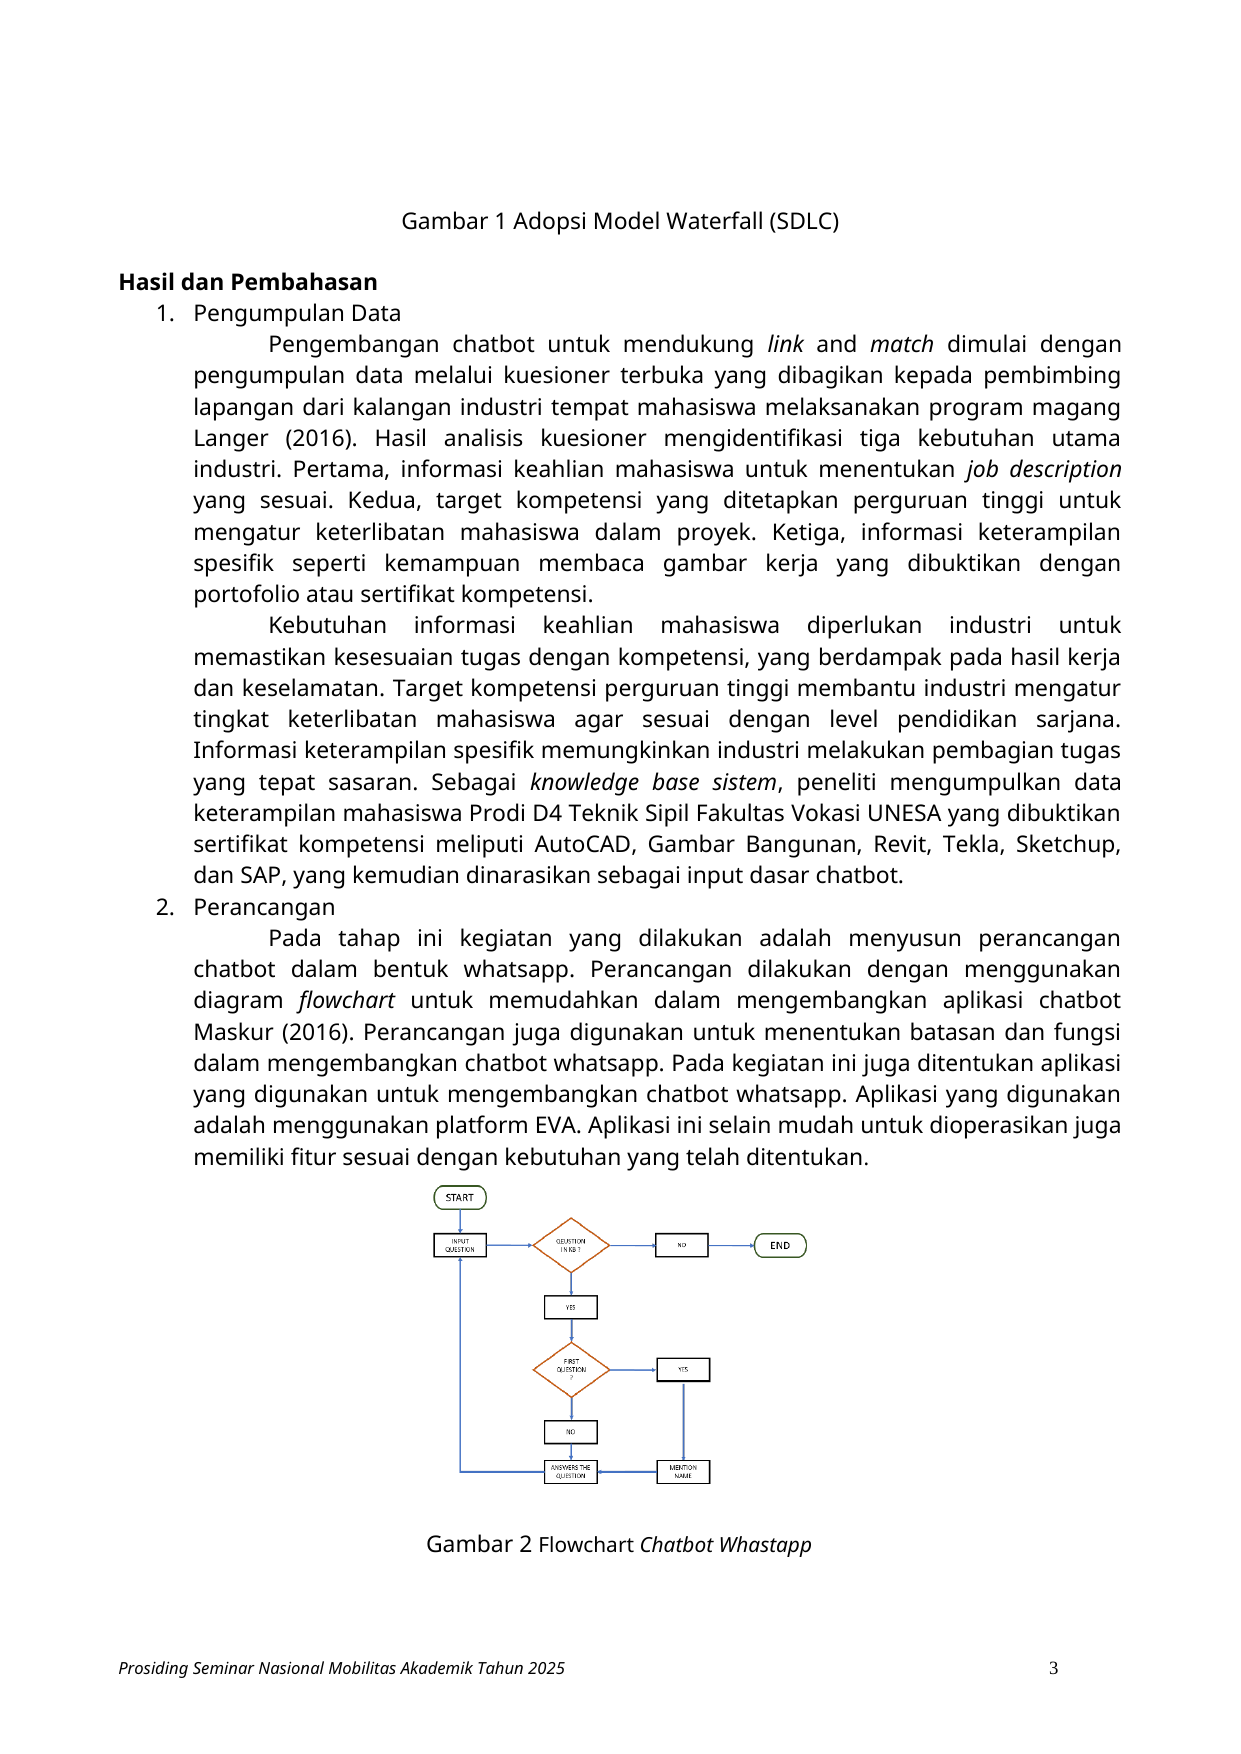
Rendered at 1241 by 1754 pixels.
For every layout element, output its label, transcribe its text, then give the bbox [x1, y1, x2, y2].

list Pengembangan chatbot untuk mendukung link and match dimulai dengan pengumpulan data melalui kuesioner terbuka yang dibagikan kepada pembimbing lapangan dari kalangan industri tempat mahasiswa melaksanakan program magang Langer (2016). Hasil analisis kuesioner mengidentifikasi tiga kebutuhan utama industri. Pertama, informasi keahlian mahasiswa untuk menentukan job description yang sesuai. Kedua, target kompetensi yang ditetapkan perguruan tinggi untuk mengatur keterlibatan mahasiswa dalam proyek. Ketiga, informasi keterampilan spesifik seperti kemampuan membaca gambar kerja yang dibuktikan dengan portofolio atau sertifikat kompetensi. [193, 328, 1122, 609]
list Kebutuhan informasi keahlian mahasiswa diperlukan industri untuk memastikan kesesuaian tugas dengan kompetensi, yang berdampak pada hasil kerja dan keselamatan. Target kompetensi perguruan tinggi membantu industri mengatur tingkat keterlibatan mahasiswa agar sesuai dengan level pendidikan sarjana. Informasi keterampilan spesifik memungkinkan industri melakukan pembagian tugas yang tepat sasaran. Sebagai knowledge base sistem, peneliti mengumpulkan data keterampilan mahasiswa Prodi D4 Teknik Sipil Fakultas Vokasi UNESA yang dibuktikan sertifikat kompetensi meliputi AutoCAD, Gambar Bangunan, Revit, Tekla, Sketchup, dan SAP, yang kemudian dinarasikan sebagai input dasar chatbot. [193, 609, 1122, 891]
list Perancangan [156, 891, 1122, 922]
list Pada tahap ini kegiatan yang dilakukan adalah menyusun perancangan chatbot dalam bentuk whatsapp. Perancangan dilakukan dengan menggunakan diagram flowchart untuk memudahkan dalam mengembangkan aplikasi chatbot . Perancangan juga digunakan untuk menentukan batasan dan fungsi dalam mengembangkan chatbot whatsapp. Pada kegiatan ini juga ditentukan aplikasi yang digunakan untuk mengembangkan chatbot whatsapp. Aplikasi yang digunakan adalah menggunakan platform EVA. Aplikasi ini selain mudah untuk dioperasikan juga memiliki fitur sesuai dengan kebutuhan yang telah ditentukan. [193, 922, 1122, 1172]
text Gambar 2 Flowchart Chatbot Whastapp [118, 1528, 1122, 1559]
text Hasil dan Pembahasan [118, 266, 1122, 297]
text Gambar 1 Adopsi Model Waterfall (SDLC) [118, 205, 1122, 236]
list Pengumpulan Data [156, 297, 1122, 328]
picture [433, 1185, 807, 1484]
